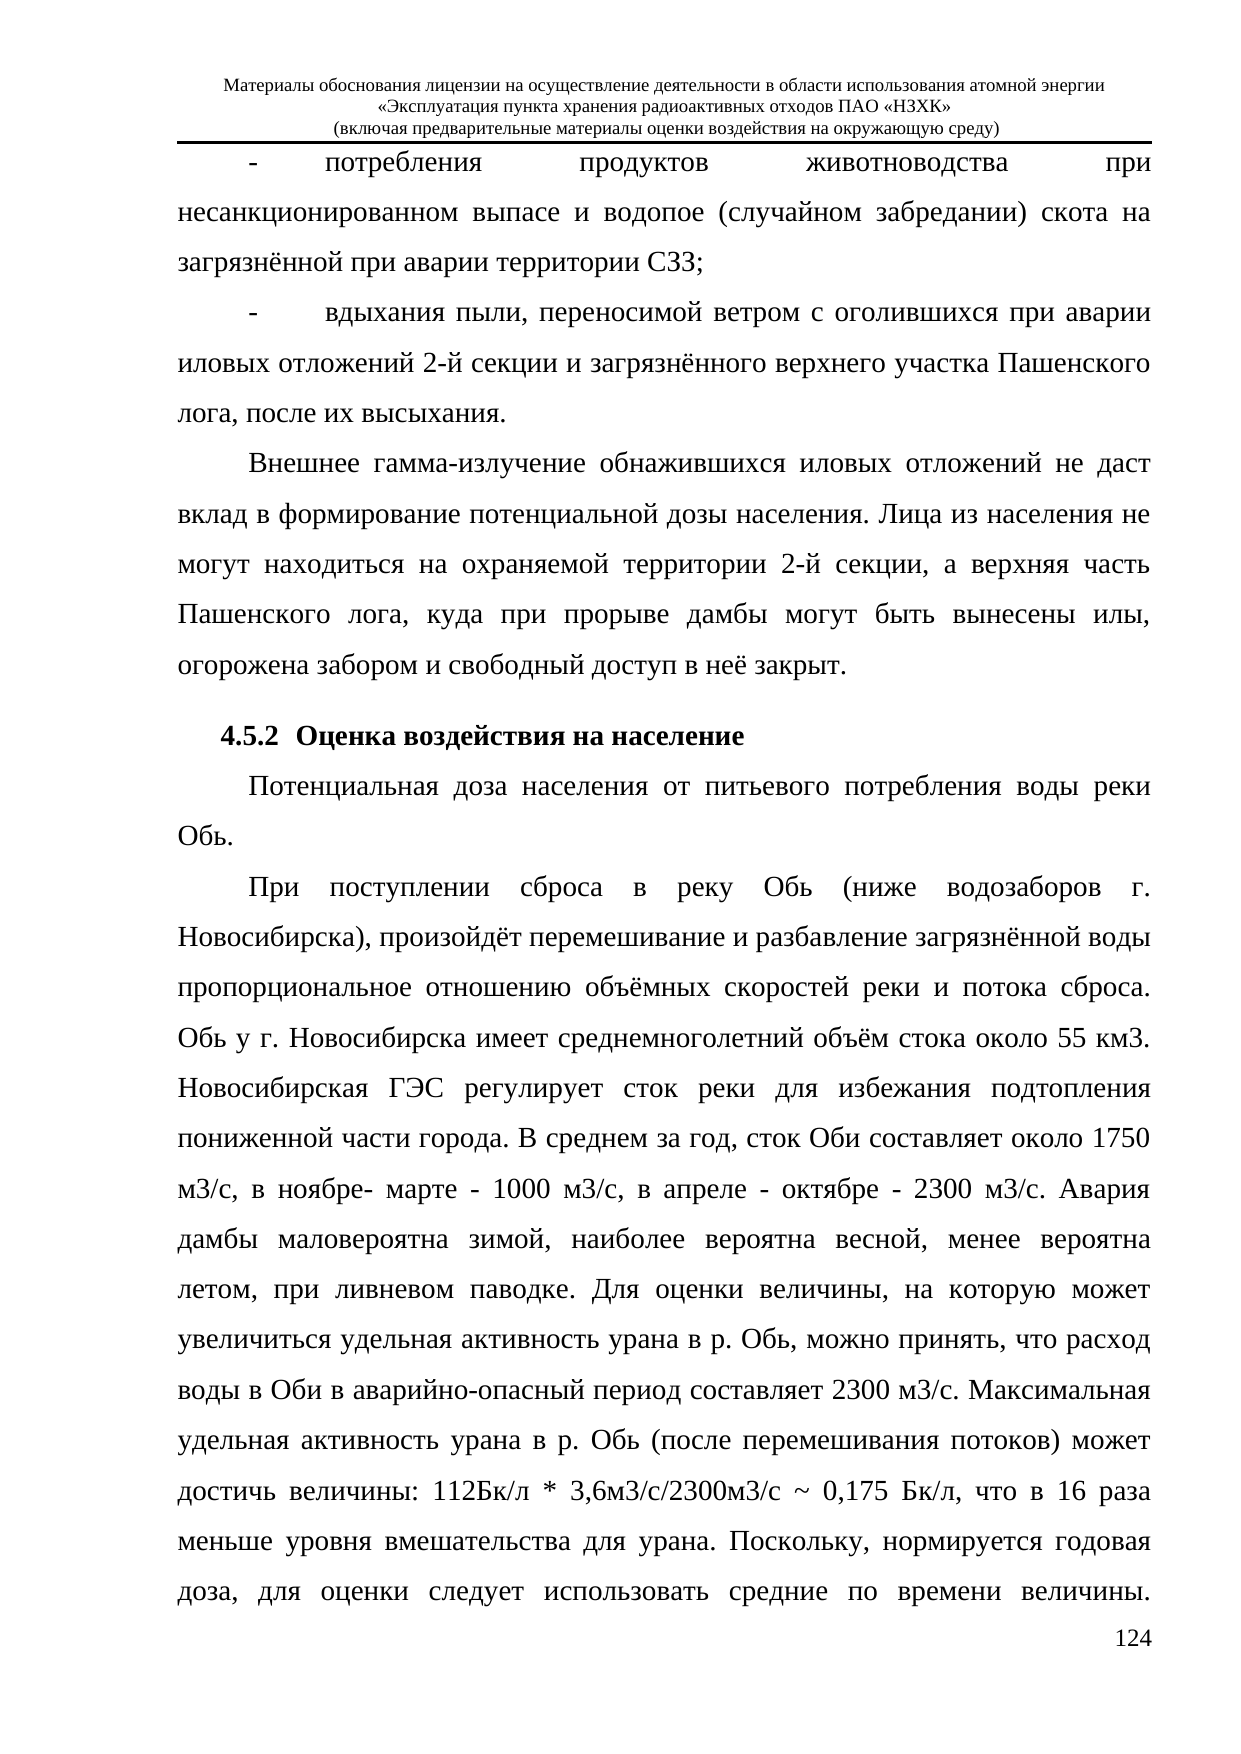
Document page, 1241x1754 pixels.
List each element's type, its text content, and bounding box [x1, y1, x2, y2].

text Внешнее гамма-излучение обнажившихся иловых отложений не даст вклад в формирование потенциальной дозы населения. Лица из населения не могут находиться на охраняемой территории 2-й секции, а верхняя часть Пашенского лога, куда при прорыве дамбы могут быть вынесены илы, огорожена забором и свободный доступ в неё закрыт. [177, 446, 1152, 680]
subtitle Оценка воздействия на население [220, 718, 1152, 751]
text Потенциальная доза населения от питьевого потребления воды реки Обь. [177, 768, 1152, 852]
text - вдыхания пыли, переносимой ветром с оголившихся при аварии иловых отложений 2-й секции и загрязнённого верхнего участка Пашенского лога, после их высыхания. [177, 294, 1152, 429]
text - потребления продуктов животноводства при несанкционированном выпасе и водопое (случайном забредании) скота на загрязнённой при аварии территории СЗЗ; [177, 144, 1152, 278]
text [177, 869, 1152, 1607]
